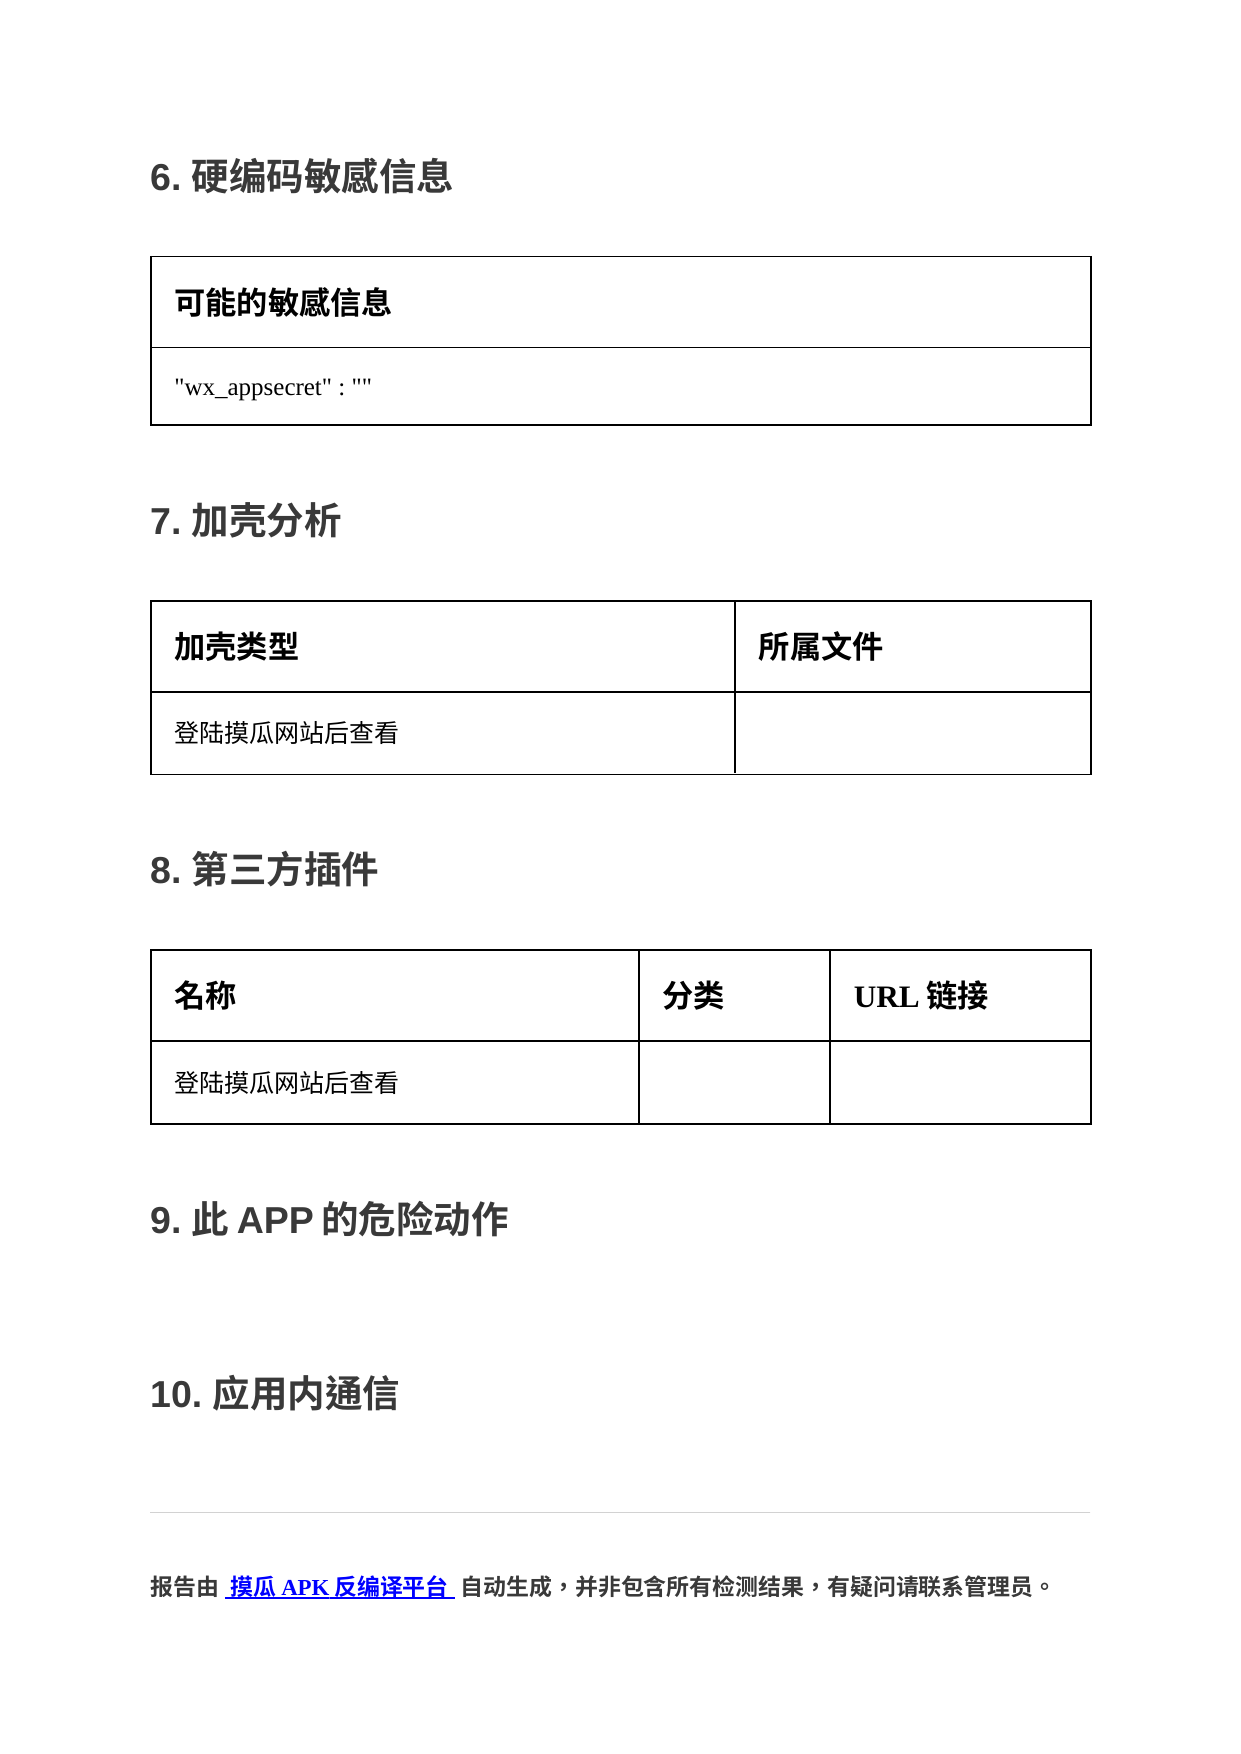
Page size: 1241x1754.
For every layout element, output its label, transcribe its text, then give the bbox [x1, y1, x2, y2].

table_cell [736, 693, 1090, 773]
subtitle 9. 此APP的危险动作 [150, 1193, 1090, 1244]
subtitle 7. 加壳分析 [150, 494, 1090, 545]
subtitle 6. 硬编码敏感信息 [150, 150, 1090, 201]
table_cell "wx_appsecret" : "" [152, 348, 1090, 424]
table_cell [831, 1042, 1090, 1123]
table_header 分类 [640, 951, 829, 1040]
subtitle 10. 应用内通信 [150, 1367, 1090, 1418]
table_cell [640, 1042, 829, 1123]
text 报告由 摸瓜APK反编译平台 自动生成，并非包含所有检测结果，有疑问请联系管理员。 [150, 1571, 1090, 1602]
table_cell 登陆摸瓜网站后查看 [152, 693, 734, 773]
table_header 名称 [152, 951, 638, 1040]
table_header 加壳类型 [152, 602, 734, 691]
table_header URL链接 [831, 951, 1090, 1040]
table_header 所属文件 [736, 602, 1090, 691]
table_header 可能的敏感信息 [152, 257, 1090, 347]
table_cell 登陆摸瓜网站后查看 [152, 1042, 638, 1123]
subtitle 8. 第三方插件 [150, 844, 1090, 895]
